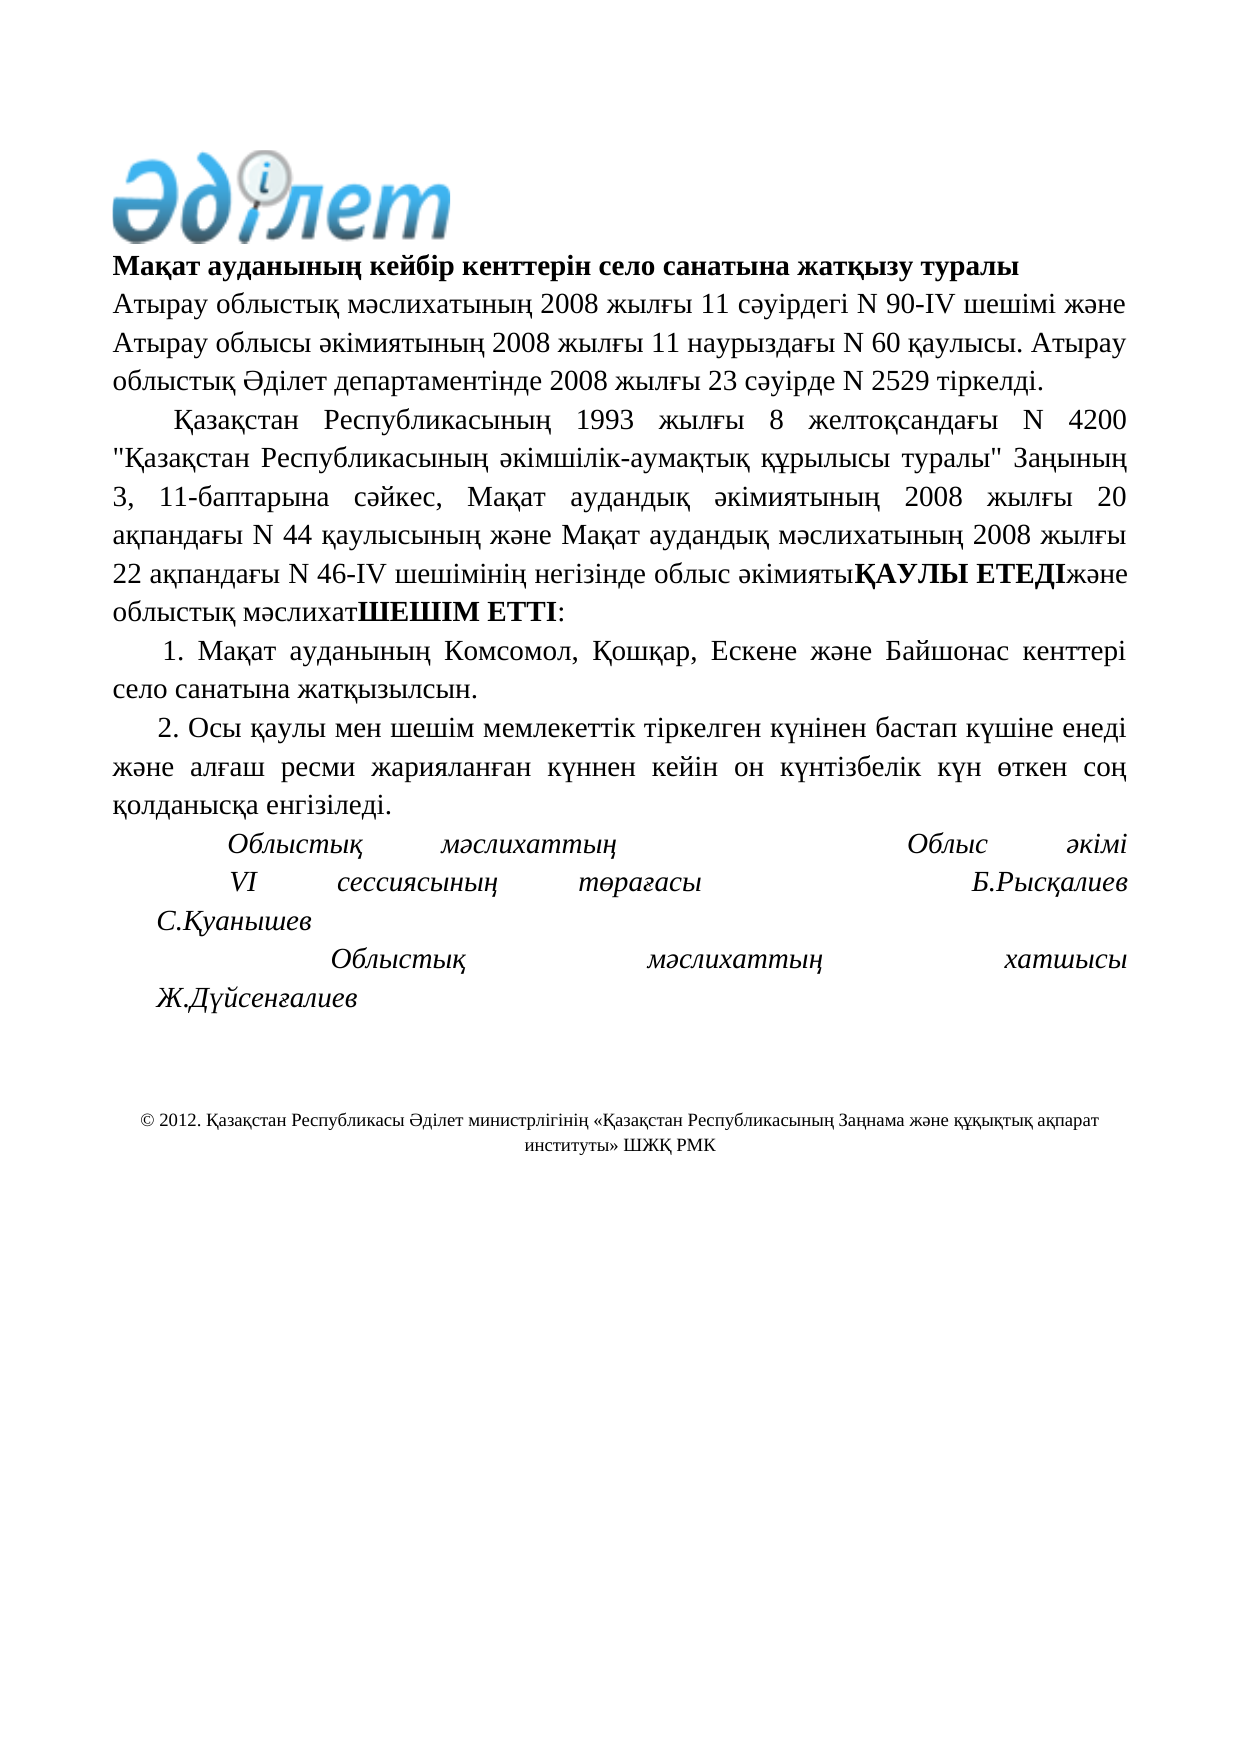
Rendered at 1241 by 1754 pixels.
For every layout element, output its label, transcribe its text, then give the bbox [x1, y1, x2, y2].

picture [112, 150, 451, 244]
text © 2012. Қазақстан Республикасы Әділет министрлігінің «Қазақстан Республикасының Заңнама және құқықтық ақпарат институты» ШЖҚ РМК [112, 1109, 1128, 1155]
text Облыстық мәслихаттың хатшысы Ж.Дүйсенғалиев [112, 941, 1128, 1013]
text 2. Осы қаулы мен шешім мемлекеттік тіркелген күнінен бастап күшіне енеді және алғаш ресми жарияланған күннен кейін он күнтізбелік күн өткен соң қолданысқа енгізіледі. [112, 710, 1128, 821]
text Қазақстан Республикасының 1993 жылғы 8 желтоқсандағы N 4200 "Қазақстан Республикасының әкімшілік-аумақтық құрылысы туралы" Заңының 3, 11-баптарына сәйкес, Мақат аудандық әкімиятының 2008 жылғы 20 ақпандағы N 44 қаулысының және Мақат аудандық мәслихатының 2008 жылғы 22 ақпандағы N 46-IV шешімінің негізінде облыс әкімияты ҚАУЛЫ ЕТЕДІ және облыстық мәслихат ШЕШІМ ЕТТІ : [112, 402, 1128, 628]
text Мақат ауданының кейбір кенттерін село санатына жатқызу туралы [112, 248, 1128, 281]
text 1. Мақат ауданының Комсомол, Қошқар, Ескене және Байшонас кенттері село санатына жатқызылсын. [112, 633, 1128, 705]
text Облыстық мәслихаттың Облыс әкімі VІ сессиясының төрағасы Б.Рысқалиев С.Қуанышев [112, 826, 1128, 936]
text Атырау облыстық мәслихатының 2008 жылғы 11 сәуірдегі N 90-ІV шешімі және Атырау облысы әкімиятының 2008 жылғы 11 наурыздағы N 60 қаулысы. Атырау облыстық Әділет департаментінде 2008 жылғы 23 сәуірде N 2529 тіркелді. [112, 286, 1128, 397]
